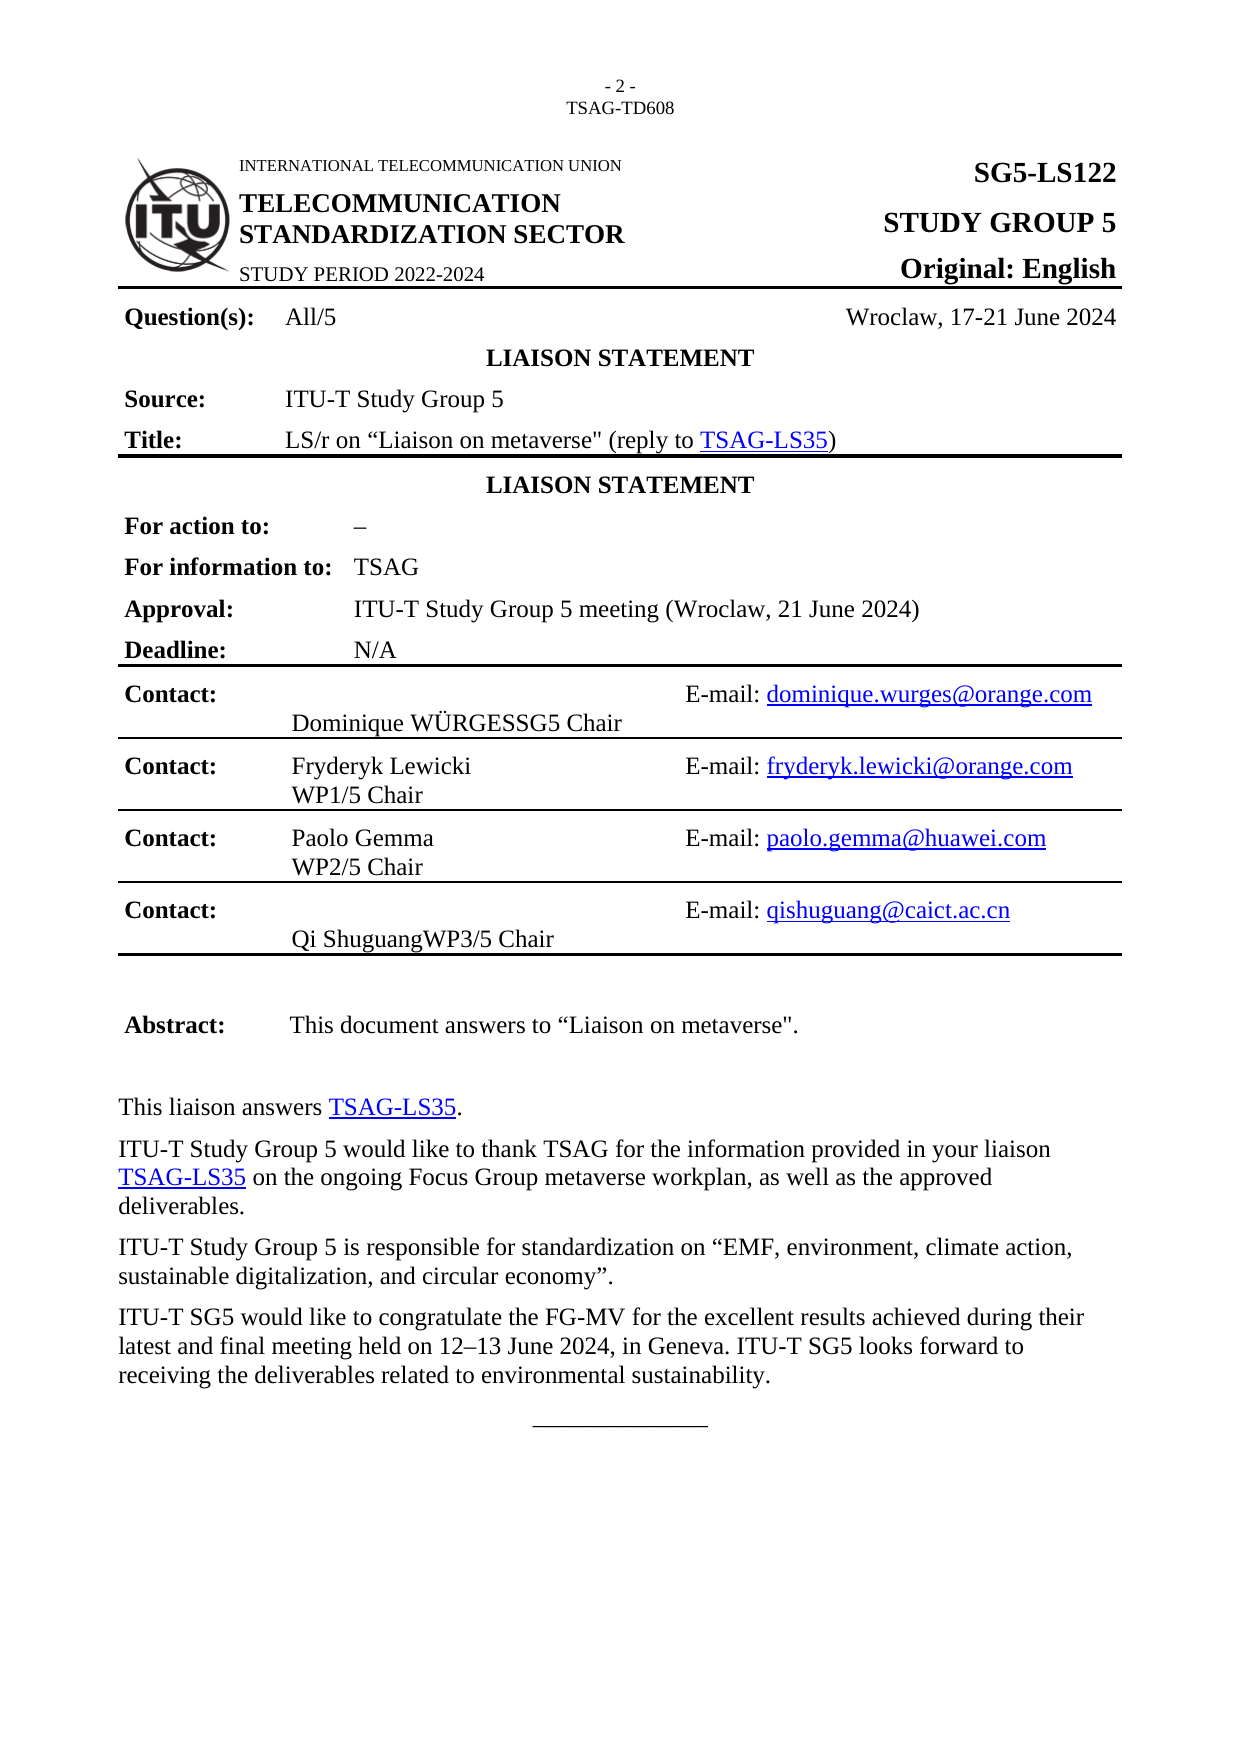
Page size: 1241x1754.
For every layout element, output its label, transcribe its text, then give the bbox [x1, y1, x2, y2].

table_cell Contact: [118, 811, 285, 881]
text This liaison answers TSAG-LS35. [118, 1092, 1122, 1121]
table_header INTERNATIONAL TELECOMMUNICATION UNION TELECOMMUNICATION STANDARDIZATION SECTOR STUDY PERIOD 2022-2024 [233, 143, 686, 286]
table_cell [285, 667, 679, 737]
table_cell E-mail: fryderyk.lewicki@orange.com [679, 739, 1122, 809]
picture [124, 156, 231, 273]
table_cell Contact: [118, 739, 285, 809]
table_cell [285, 883, 679, 953]
table_cell E-mail: qishuguang@caict.ac.cn [679, 883, 1122, 953]
table_header This document answers to “Liaison on metaverse". [284, 998, 1122, 1039]
table_cell For action to: [118, 499, 348, 540]
table_cell TSAG [348, 540, 1122, 581]
table_cell ITU-T Study Group 5 meeting (Wroclaw, 21 June 2024) [348, 581, 1122, 622]
table_cell E-mail: dominique.wurges@orange.com [679, 667, 1122, 737]
table_cell Wroclaw, 17-21 June 2024 [686, 289, 1122, 331]
table_cell LIAISON STATEMENT [118, 458, 1122, 499]
table_cell For information to: [118, 540, 348, 581]
text ______________ [118, 1401, 1122, 1430]
table_cell Question(s): [118, 289, 279, 331]
table_cell Paolo Gemma WP2/5 Chair [285, 811, 679, 881]
text ITU-T Study Group 5 would like to thank TSAG for the information provided in your liaison TSAG-LS35 on the ongoing Focus Group metaverse workplan, as well as the approved deliverables. [118, 1134, 1122, 1220]
text ITU-T SG5 would like to congratulate the FG-MV for the excellent results achieved during their latest and final meeting held on 12–13 June 2024, in Geneva. ITU-T SG5 looks forward to receiving the deliverables related to environmental sustainability. [118, 1302, 1122, 1389]
table_header SG5-LS122 [686, 143, 1122, 189]
table_cell Contact: [118, 667, 285, 737]
table_cell Contact: [118, 883, 285, 953]
text ITU-T Study Group 5 is responsible for standardization on “EMF, environment, climate action, sustainable digitalization, and circular economy”. [118, 1232, 1122, 1290]
table_header Abstract: [118, 998, 283, 1039]
table_cell LIAISON STATEMENT [118, 331, 1122, 372]
table_cell Deadline: [118, 623, 348, 664]
table_cell – [348, 499, 1122, 540]
table_cell N/A [348, 623, 1122, 664]
table_cell LS/r on “Liaison on metaverse" (reply to TSAG-LS35) [279, 413, 1122, 454]
table_cell All/5 [279, 289, 686, 331]
table_cell Approval: [118, 581, 348, 622]
table_cell E-mail: paolo.gemma@huawei.com [679, 811, 1122, 881]
table_cell Title: [118, 413, 279, 454]
table_cell Original: English [686, 238, 1122, 286]
table_cell Source: [118, 372, 279, 413]
table_cell Fryderyk Lewicki WP1/5 Chair [285, 739, 679, 809]
table_header [118, 143, 233, 286]
table_cell ITU-T Study Group 5 [279, 372, 1122, 413]
table_cell STUDY GROUP 5 [686, 189, 1122, 238]
